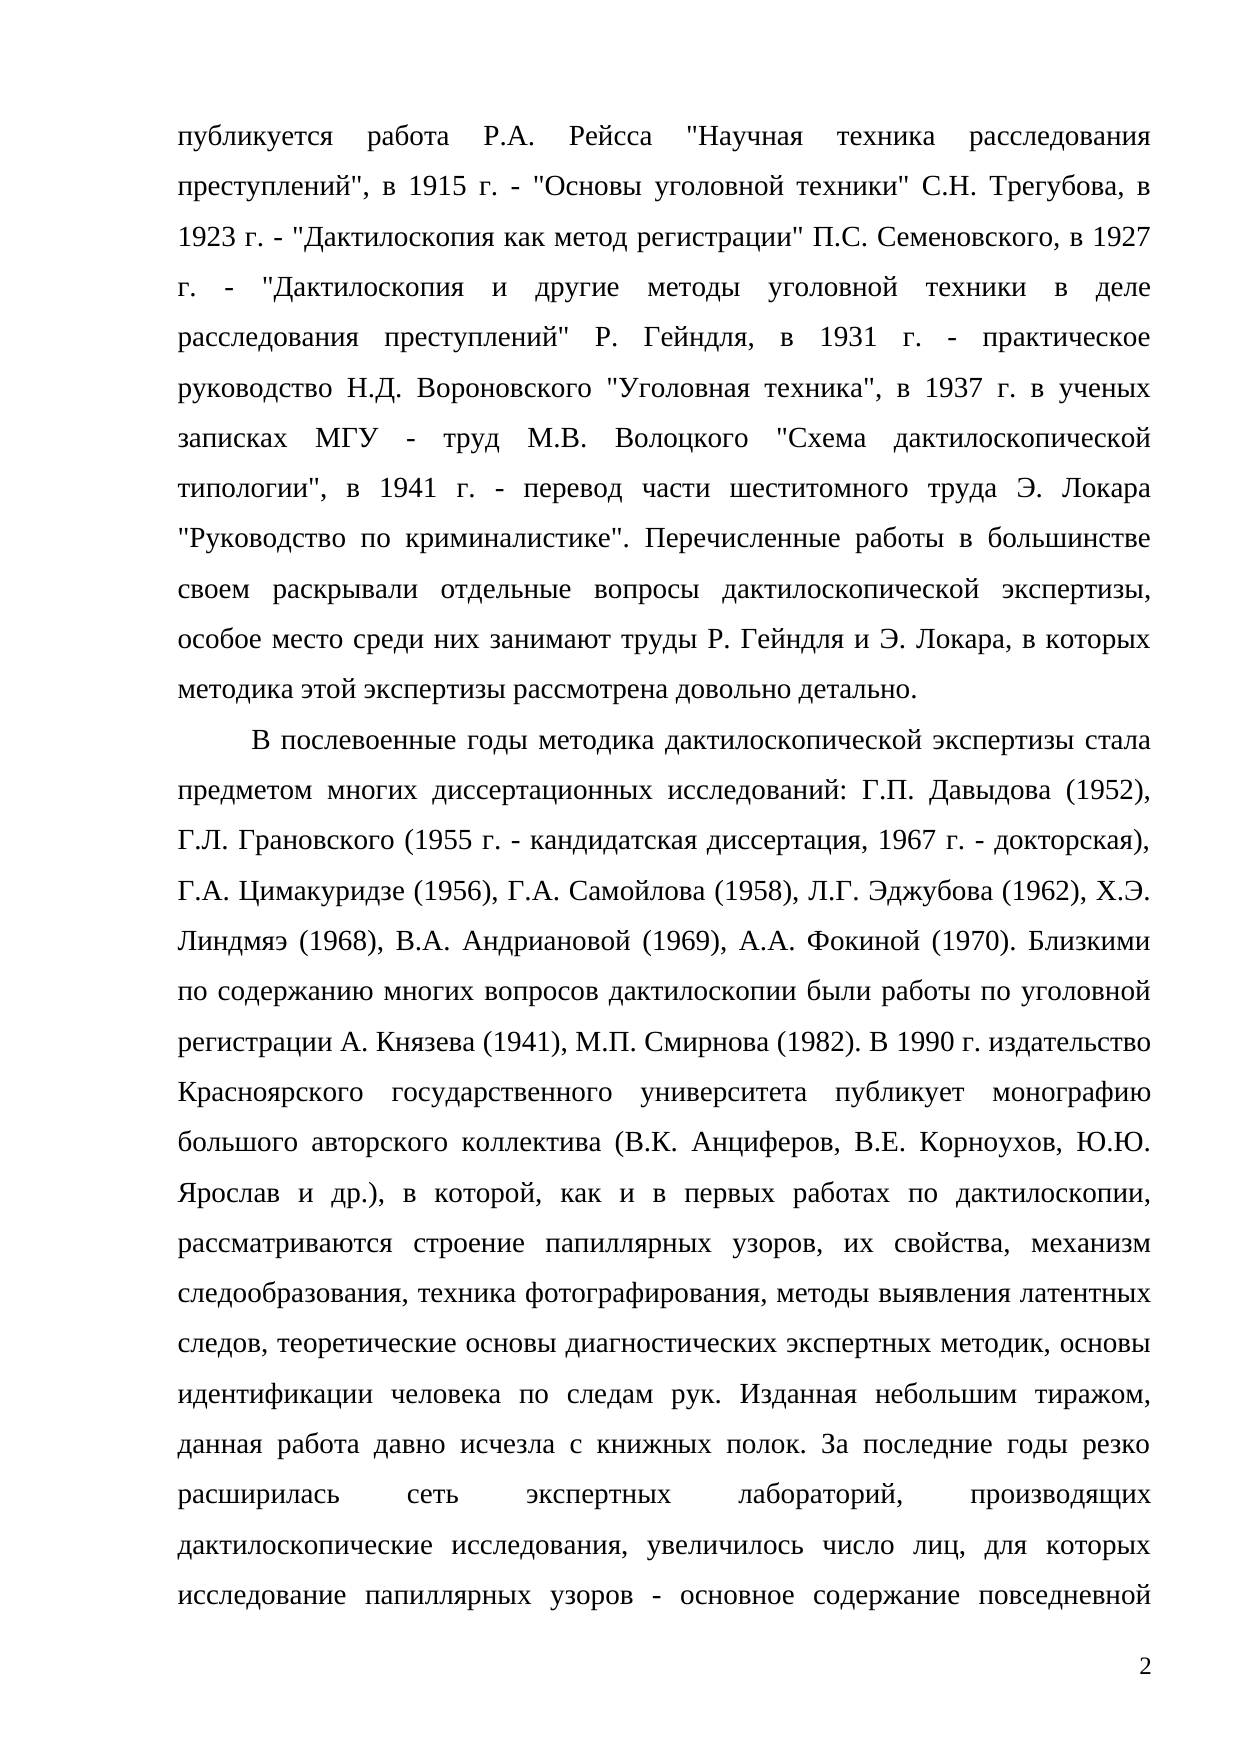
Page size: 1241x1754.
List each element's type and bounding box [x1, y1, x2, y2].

text [177, 118, 1152, 705]
text [177, 722, 1152, 1611]
